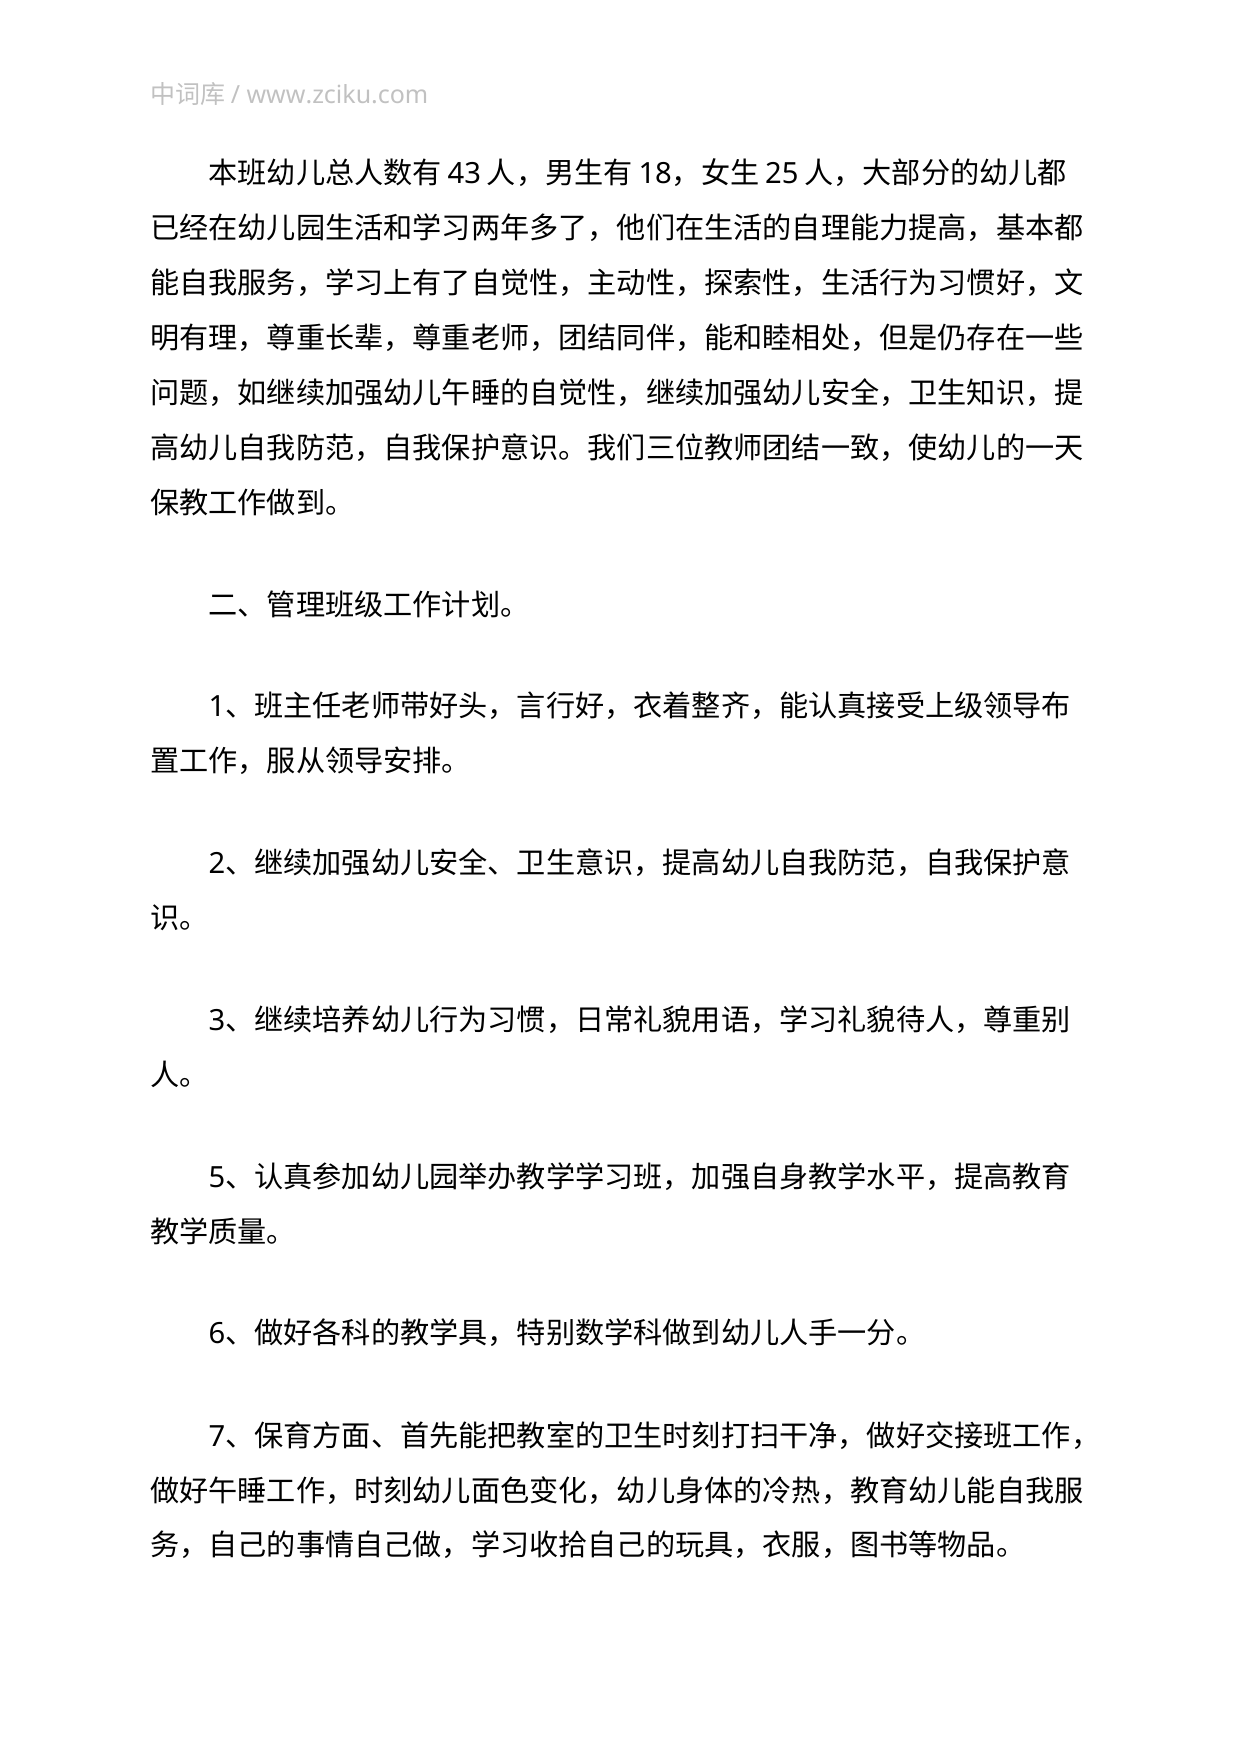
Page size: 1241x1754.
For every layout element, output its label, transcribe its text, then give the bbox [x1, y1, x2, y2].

text 6、做好各科的教学具，特别数学科做到幼儿人手一分。 [150, 1310, 1090, 1352]
text 7、保育方面、首先能把教室的卫生时刻打扫干净，做好交接班工作，做好午睡工作，时刻幼儿面色变化，幼儿身体的冷热，教育幼儿能自我服务，自己的事情自己做，学习收拾自己的玩具，衣服，图书等物品。 [150, 1412, 1090, 1564]
text 3、继续培养幼儿行为习惯，日常礼貌用语，学习礼貌待人，尊重别人。 [150, 997, 1090, 1094]
text 1、班主任老师带好头，言行好，衣着整齐，能认真接受上级领导布置工作，服从领导安排。 [150, 683, 1090, 780]
text 本班幼儿总人数有43人，男生有18，女生25人，大部分的幼儿都已经在幼儿园生活和学习两年多了，他们在生活的自理能力提高，基本都能自我服务，学习上有了自觉性，主动性，探索性，生活行为习惯好，文明有理，尊重长辈，尊重老师，团结同伴，能和睦相处，但是仍存在一些问题，如继续加强幼儿午睡的自觉性，继续加强幼儿安全，卫生知识，提高幼儿自我防范，自我保护意识。我们三位教师团结一致，使幼儿的一天保教工作做到。 [150, 150, 1090, 522]
text 二、管理班级工作计划。 [150, 581, 1090, 623]
text 5、认真参加幼儿园举办教学学习班，加强自身教学水平，提高教育教学质量。 [150, 1153, 1090, 1251]
text 2、继续加强幼儿安全、卫生意识，提高幼儿自我防范，自我保护意识。 [150, 840, 1090, 937]
